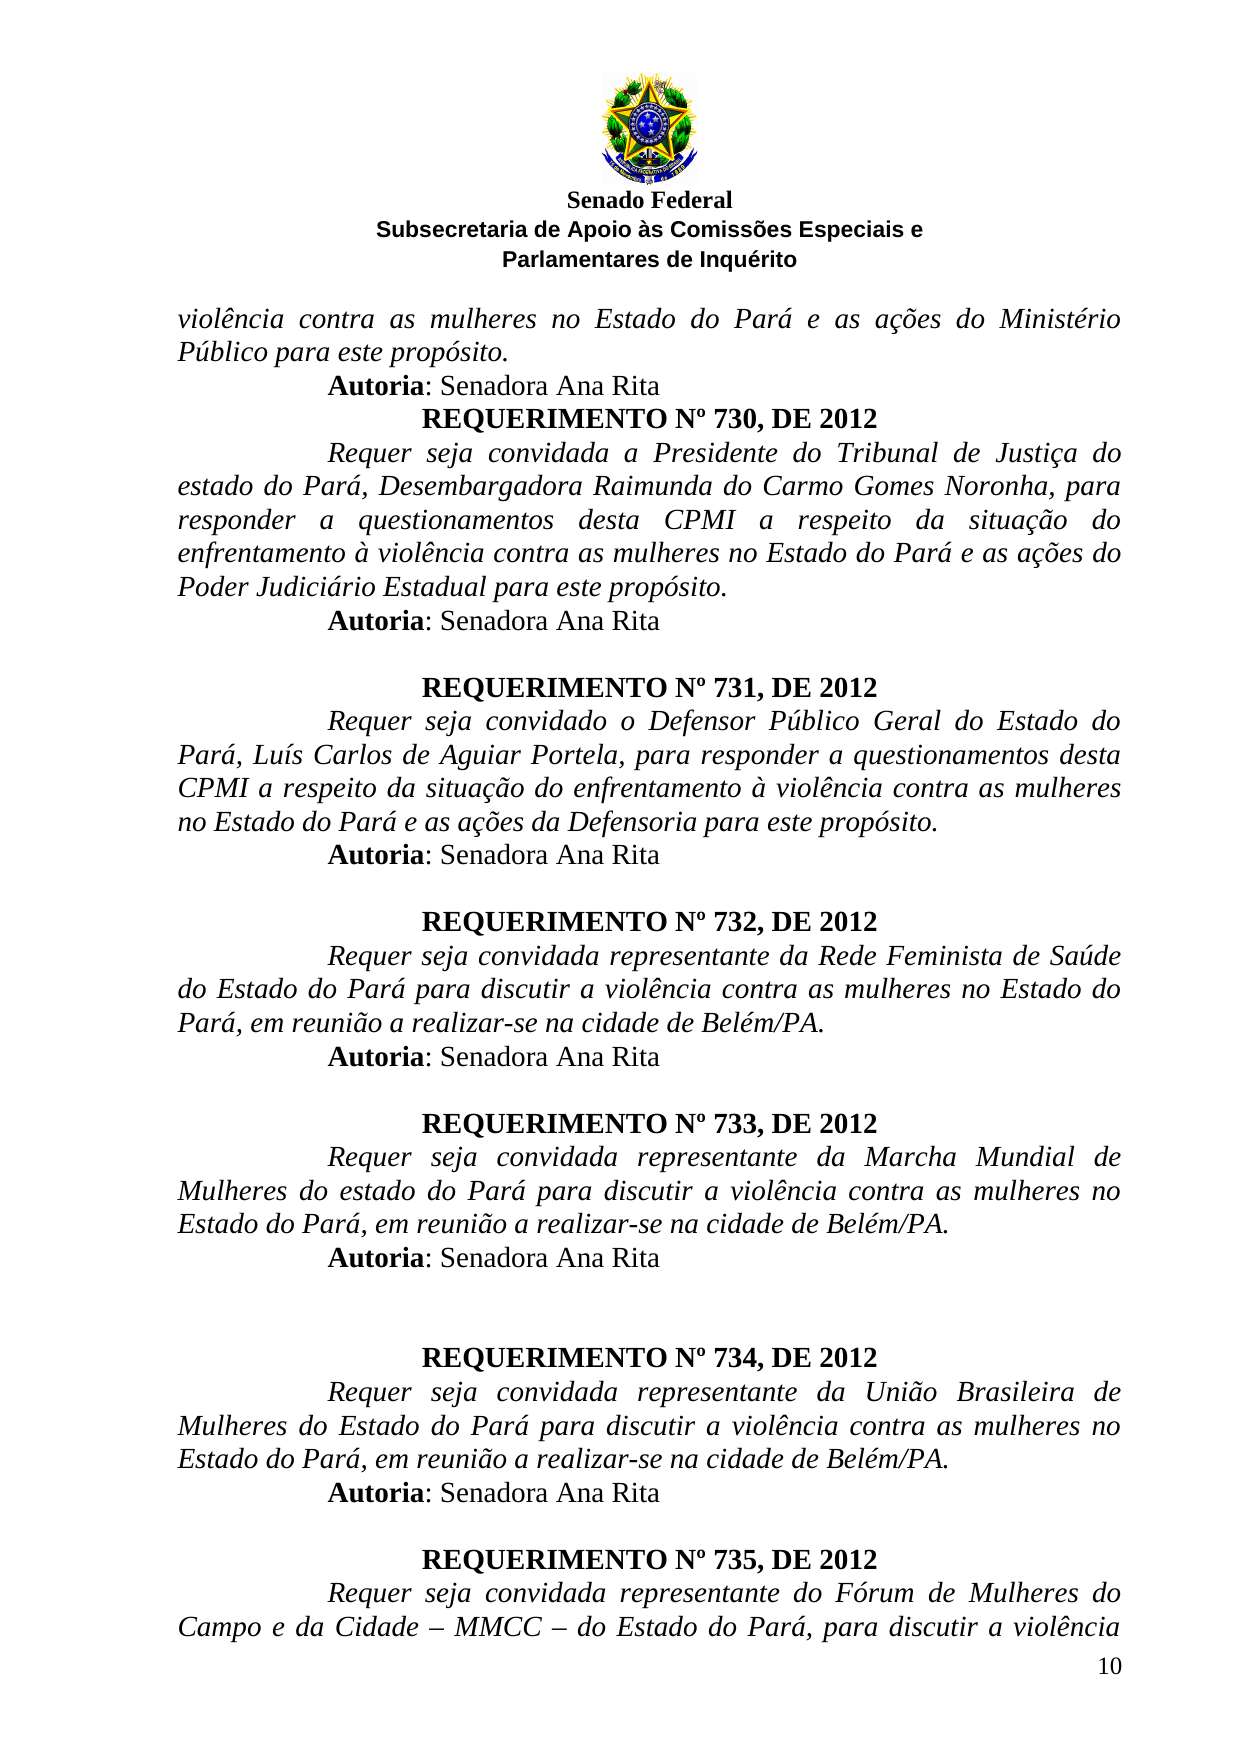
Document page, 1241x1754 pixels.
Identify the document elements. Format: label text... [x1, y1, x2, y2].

text Requer seja convidada representante da Marcha Mundial de Mulheres do estado do Pará para discutir a violência contra as mulheres no Estado do Pará, em reunião a realizar-se na cidade de Belém/PA. [177, 1139, 1122, 1240]
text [177, 1575, 1122, 1642]
text Requer seja convidado o Defensor Público Geral do Estado do Pará, Luís Carlos de Aguiar Portela, para responder a questionamentos desta CPMI a respeito da situação do enfrentamento à violência contra as mulheres no Estado do Pará e as ações da Defensoria para este propósito. [177, 703, 1122, 837]
text REQUERIMENTO Nº 733, DE 2012 [177, 1106, 1122, 1139]
text Autoria: Senadora Ana Rita [177, 603, 1122, 636]
text Requer seja convidada representante da União Brasileira de Mulheres do Estado do Pará para discutir a violência contra as mulheres no Estado do Pará, em reunião a realizar-se na cidade de Belém/PA. [177, 1374, 1122, 1475]
text Autoria: Senadora Ana Rita [177, 1039, 1122, 1072]
text REQUERIMENTO Nº 734, DE 2012 [177, 1341, 1122, 1374]
text REQUERIMENTO Nº 731, DE 2012 [177, 670, 1122, 703]
text Autoria: Senadora Ana Rita [177, 837, 1122, 871]
text Autoria: Senadora Ana Rita [177, 1240, 1122, 1273]
text REQUERIMENTO Nº 735, DE 2012 [177, 1542, 1122, 1575]
text REQUERIMENTO Nº 732, DE 2012 [177, 904, 1122, 938]
text Autoria: Senadora Ana Rita [177, 368, 1122, 401]
text Autoria: Senadora Ana Rita [177, 1475, 1122, 1508]
text Requer seja convidada a Presidente do Tribunal de Justiça do estado do Pará, Desembargadora Raimunda do Carmo Gomes Noronha, para responder a questionamentos desta CPMI a respeito da situação do enfrentamento à violência contra as mulheres no Estado do Pará e as ações do Poder Judiciário Estadual para este propósito. [177, 435, 1122, 603]
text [177, 301, 1122, 368]
text REQUERIMENTO Nº 730, DE 2012 [177, 401, 1122, 435]
text Requer seja convidada representante da Rede Feminista de Saúde do Estado do Pará para discutir a violência contra as mulheres no Estado do Pará, em reunião a realizar-se na cidade de Belém/PA. [177, 938, 1122, 1039]
